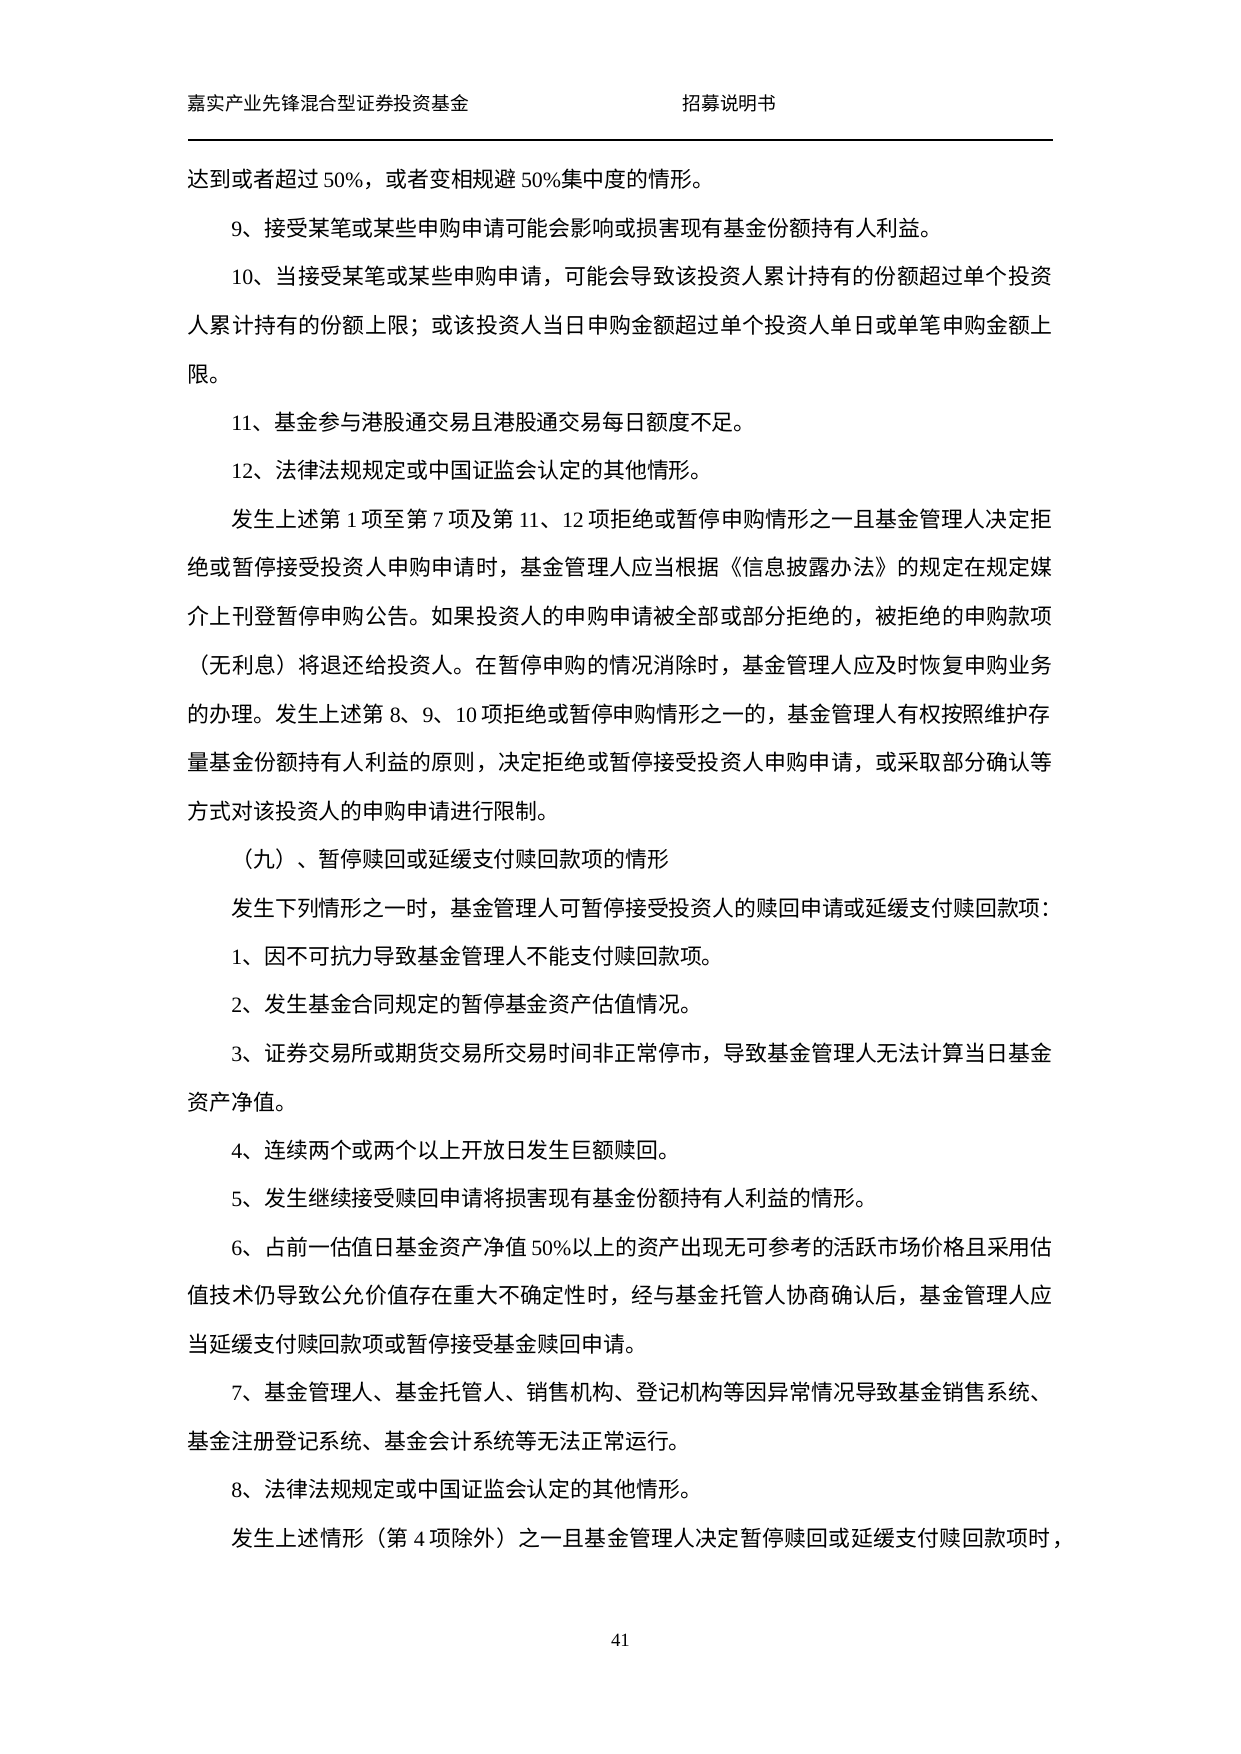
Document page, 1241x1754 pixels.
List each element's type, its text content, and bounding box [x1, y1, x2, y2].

text 5、发生继续接受赎回申请将损害现有基金份额持有人利益的情形。 [187, 1181, 1053, 1213]
text 4、连续两个或两个以上开放日发生巨额赎回。 [187, 1132, 1053, 1165]
text 8、法律法规规定或中国证监会认定的其他情形。 [187, 1472, 1053, 1504]
text 2、发生基金合同规定的暂停基金资产估值情况。 [187, 987, 1053, 1019]
text 3、证券交易所或期货交易所交易时间非正常停市，导致基金管理人无法计算当日基金资产净值。 [187, 1035, 1053, 1117]
text 发生下列情形之一时，基金管理人可暂停接受投资人的赎回申请或延缓支付赎回款项： [187, 890, 1053, 923]
text 6、占前一估值日基金资产净值50%以上的资产出现无可参考的活跃市场价格且采用估值技术仍导致公允价值存在重大不确定性时，经与基金托管人协商确认后，基金管理人应当延缓支付赎回款项或暂停接受基金赎回申请。 [187, 1229, 1053, 1359]
text 发生上述第1项至第7项及第11、12项拒绝或暂停申购情形之一且基金管理人决定拒绝或暂停接受投资人申购申请时，基金管理人应当根据《信息披露办法》的规定在规定媒介上刊登暂停申购公告。如果投资人的申购申请被全部或部分拒绝的，被拒绝的申购款项（无利息）将退还给投资人。在暂停申购的情况消除时，基金管理人应及时恢复申购业务的办理。发生上述第8、9、10项拒绝或暂停申购情形之一的，基金管理人有权按照维护存量基金份额持有人利益的原则，决定拒绝或暂停接受投资人申购申请，或采取部分确认等方式对该投资人的申购申请进行限制。 [187, 501, 1053, 826]
text 7、基金管理人、基金托管人、销售机构、登记机构等因异常情况导致基金销售系统、基金注册登记系统、基金会计系统等无法正常运行。 [187, 1375, 1053, 1456]
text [187, 1520, 1053, 1553]
text 12、法律法规规定或中国证监会认定的其他情形。 [187, 453, 1053, 485]
text 10、当接受某笔或某些申购申请，可能会导致该投资人累计持有的份额超过单个投资人累计持有的份额上限；或该投资人当日申购金额超过单个投资人单日或单笔申购金额上限。 [187, 259, 1053, 389]
text 11、基金参与港股通交易且港股通交易每日额度不足。 [187, 404, 1053, 437]
text 1、因不可抗力导致基金管理人不能支付赎回款项。 [187, 939, 1053, 971]
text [187, 162, 1053, 194]
text （九）、暂停赎回或延缓支付赎回款项的情形 [187, 842, 1053, 874]
text 9、接受某笔或某些申购申请可能会影响或损害现有基金份额持有人利益。 [187, 210, 1053, 243]
